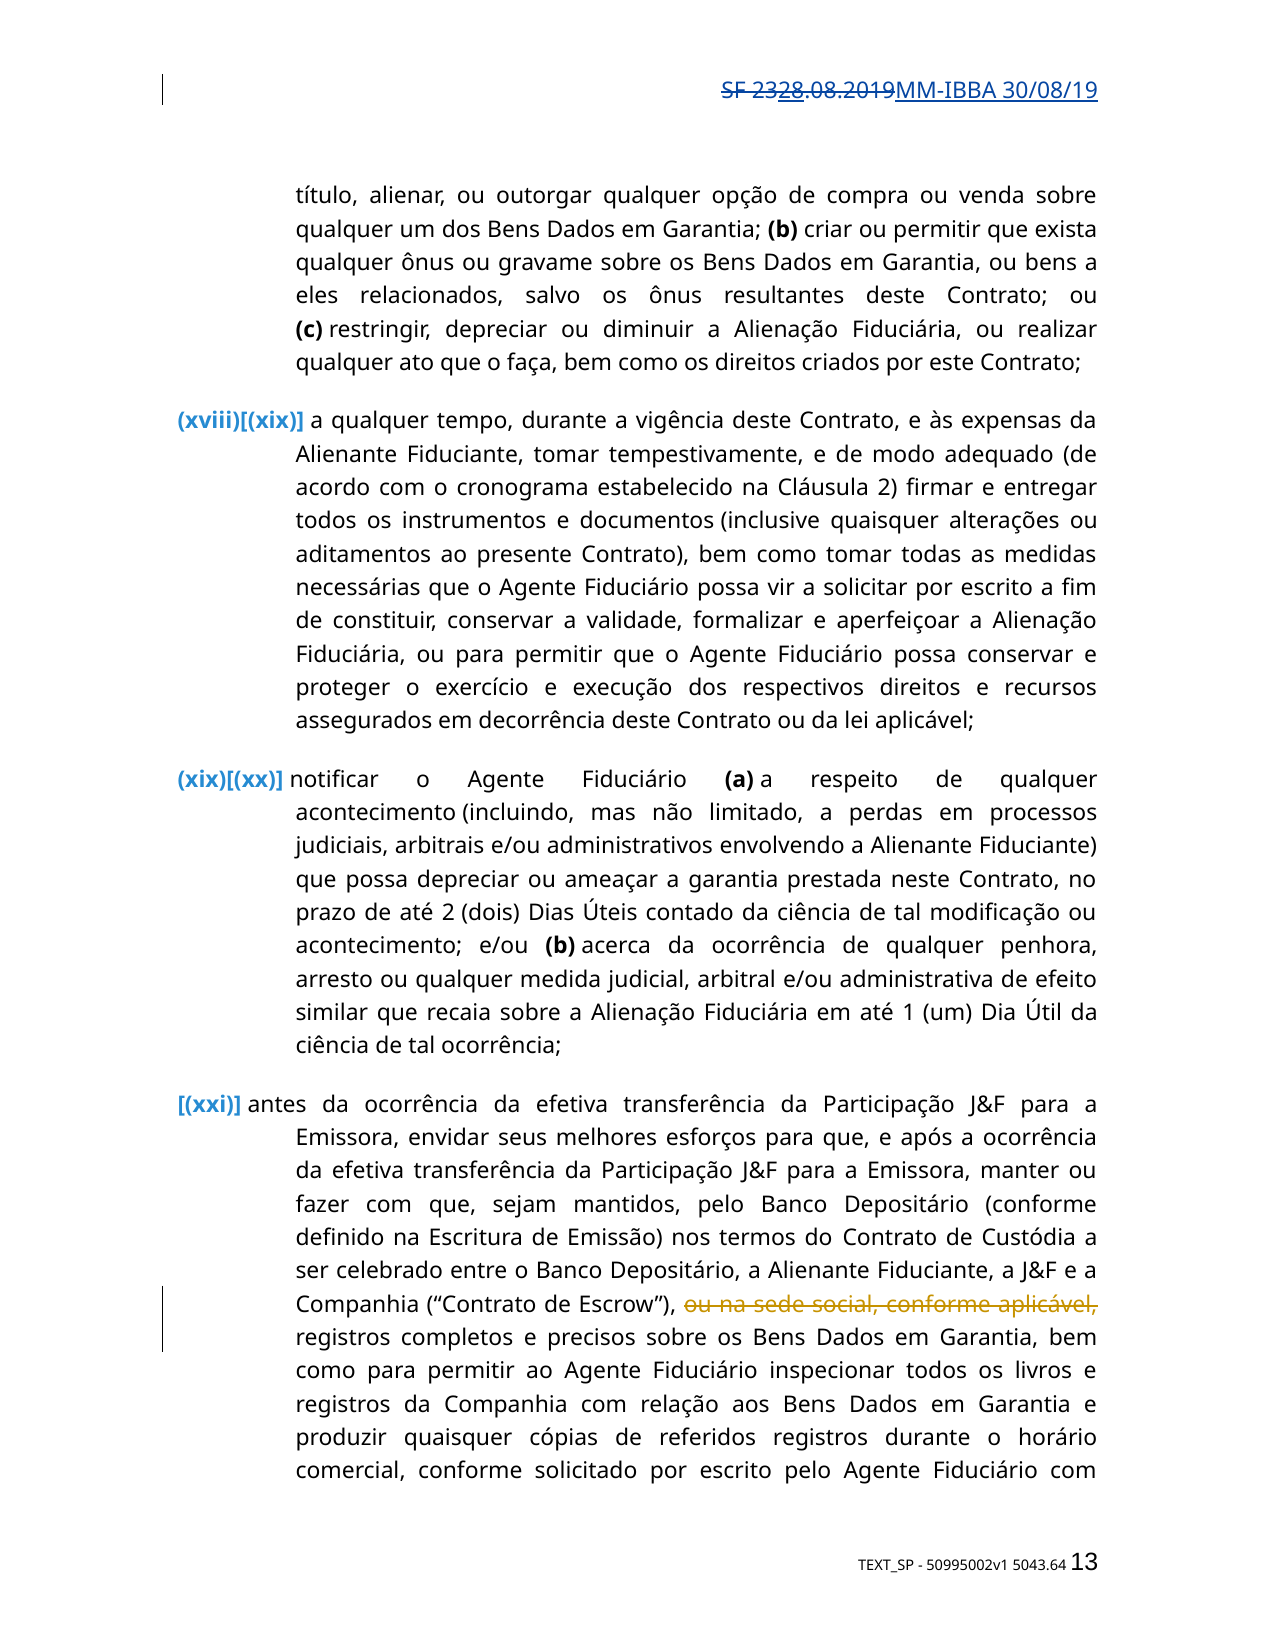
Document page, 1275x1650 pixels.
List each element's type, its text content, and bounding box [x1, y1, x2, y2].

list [177, 177, 1098, 377]
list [177, 1086, 1098, 1486]
list a qualquer tempo, durante a vigência deste Contrato, e às expensas da Alienante Fiduciante, tomar tempestivamente, e de modo adequado (de acordo com o cronograma estabelecido na Cláusula 2) firmar e entregar todos os instrumentos e documentos (inclusive quaisquer alterações ou aditamentos ao presente Contrato), bem como tomar todas as medidas necessárias que o Agente Fiduciário possa vir a solicitar por escrito a fim de constituir, conservar a validade, formalizar e aperfeiçoar a Alienação Fiduciária, ou para permitir que o Agente Fiduciário possa conservar e proteger o exercício e execução dos respectivos direitos e recursos assegurados em decorrência deste Contrato ou da lei aplicável; [177, 402, 1098, 736]
list notificar o Agente Fiduciário (a) a respeito de qualquer acontecimento (incluindo, mas não limitado, a perdas em processos judiciais, arbitrais e/ou administrativos envolvendo a Alienante Fiduciante) que possa depreciar ou ameaçar a garantia prestada neste Contrato, no prazo de até 2 (dois) Dias Úteis contado da ciência de tal modificação ou acontecimento; e/ou (b) acerca da ocorrência de qualquer penhora, arresto ou qualquer medida judicial, arbitral e/ou administrativa de efeito similar que recaia sobre a Alienação Fiduciária em até 1 (um) Dia Útil da ciência de tal ocorrência; [177, 761, 1098, 1061]
